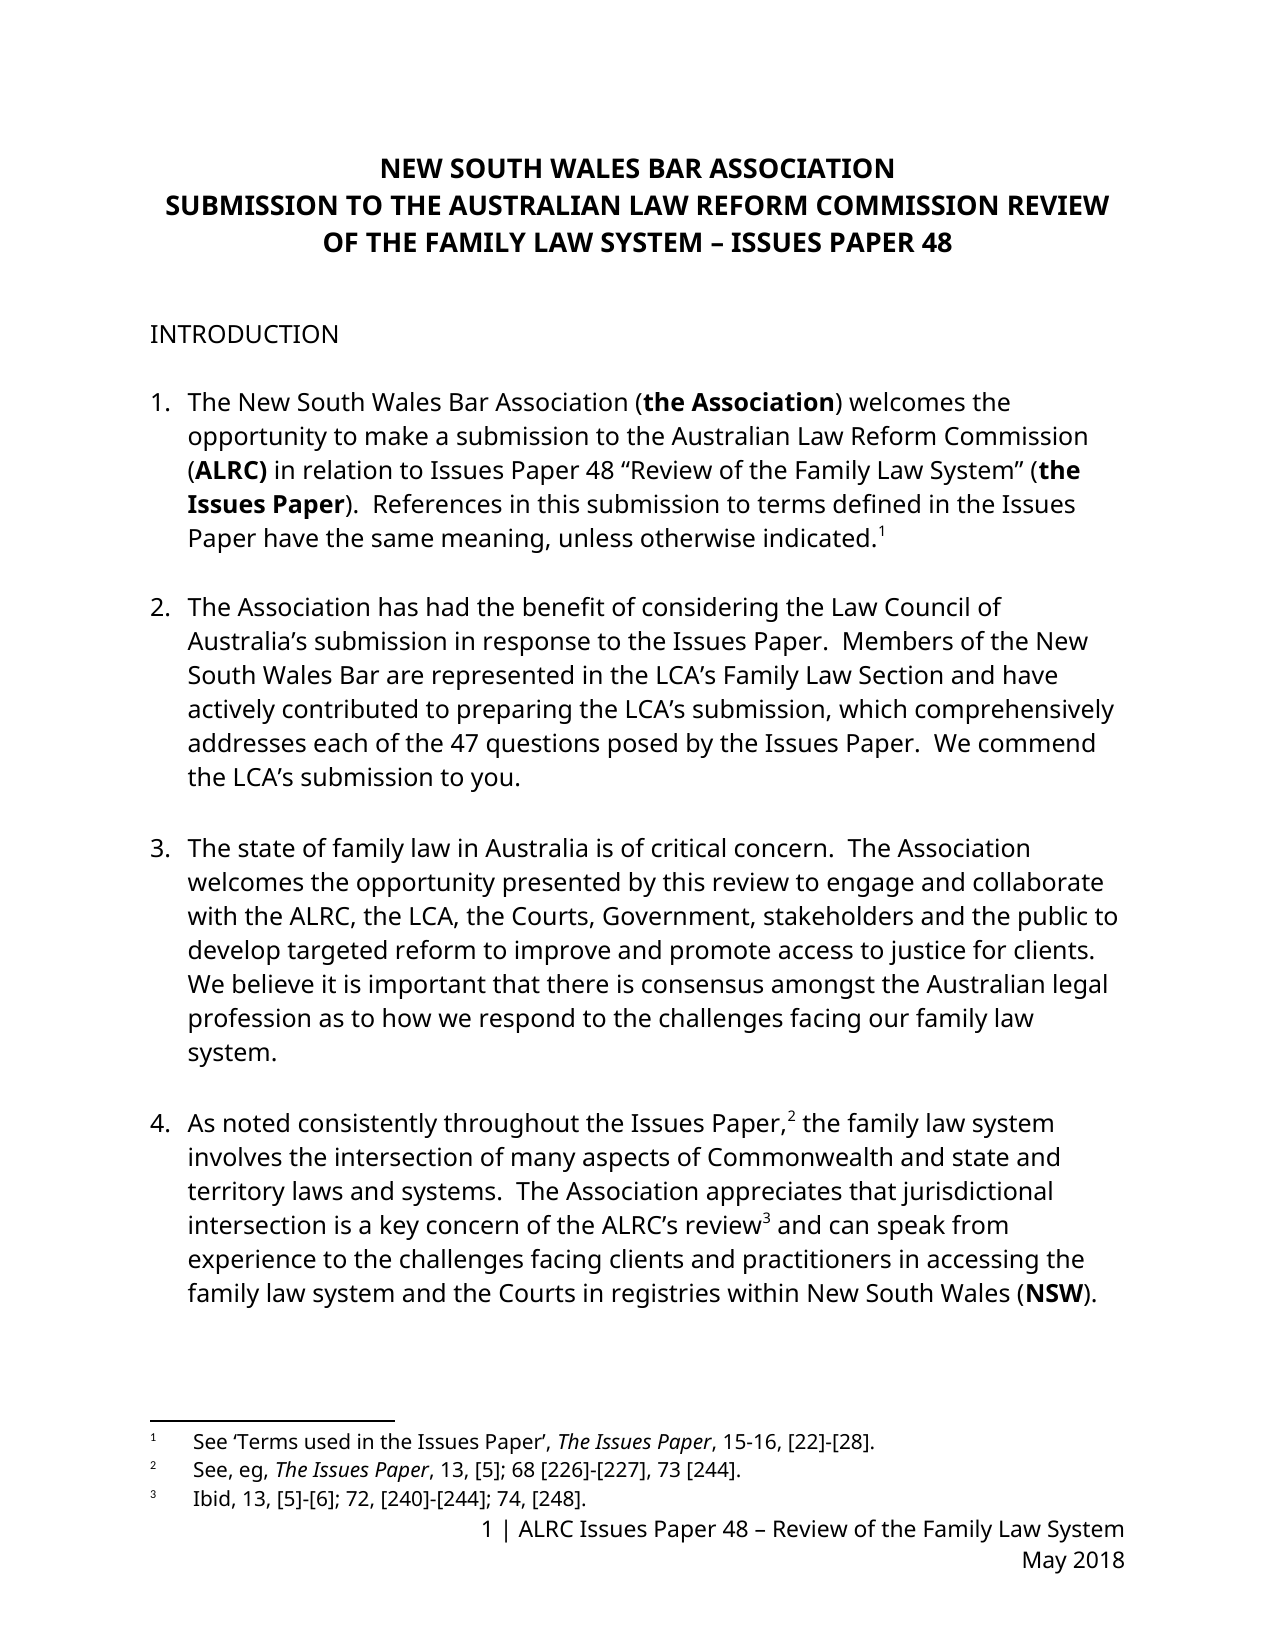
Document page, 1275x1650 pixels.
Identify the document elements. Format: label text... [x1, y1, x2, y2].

list The New South Wales Bar Association (the Association) welcomes the opportunity to make a submission to the Australian Law Reform Commission (ALRC) in relation to Issues Paper 48 “Review of the Family Law System” (the Issues Paper). References in this submission to terms defined in the Issues Paper have the same meaning, unless otherwise indicated. [150, 385, 1125, 555]
list The state of family law in Australia is of critical concern. The Association welcomes the opportunity presented by this review to engage and collaborate with the ALRC, the LCA, the Courts, Government, stakeholders and the public to develop targeted reform to improve and promote access to justice for clients. We believe it is important that there is consensus amongst the Australian legal profession as to how we respond to the challenges facing our family law system. [150, 830, 1125, 1069]
text SUBMISSION TO THE AUSTRALIAN LAW REFORM COMMISSION REVIEW OF THE FAMILY LAW SYSTEM – ISSUES PAPER 48 [150, 187, 1125, 261]
text NEW SOUTH WALES BAR ASSOCIATION [150, 150, 1125, 187]
list As noted consistently throughout the Issues Paper, the family law system involves the intersection of many aspects of Commonwealth and state and territory laws and systems. The Association appreciates that jurisdictional intersection is a key concern of the ALRC’s review and can speak from experience to the challenges facing clients and practitioners in accessing the family law system and the Courts in registries within New South Wales (NSW). [150, 1106, 1125, 1310]
text INTRODUCTION [150, 317, 1125, 351]
list The Association has had the benefit of considering the Law Council of Australia’s submission in response to the Issues Paper. Members of the New South Wales Bar are represented in the LCA’s Family Law Section and have actively contributed to preparing the LCA’s submission, which comprehensively addresses each of the 47 questions posed by the Issues Paper. We commend the LCA’s submission to you. [150, 589, 1125, 793]
